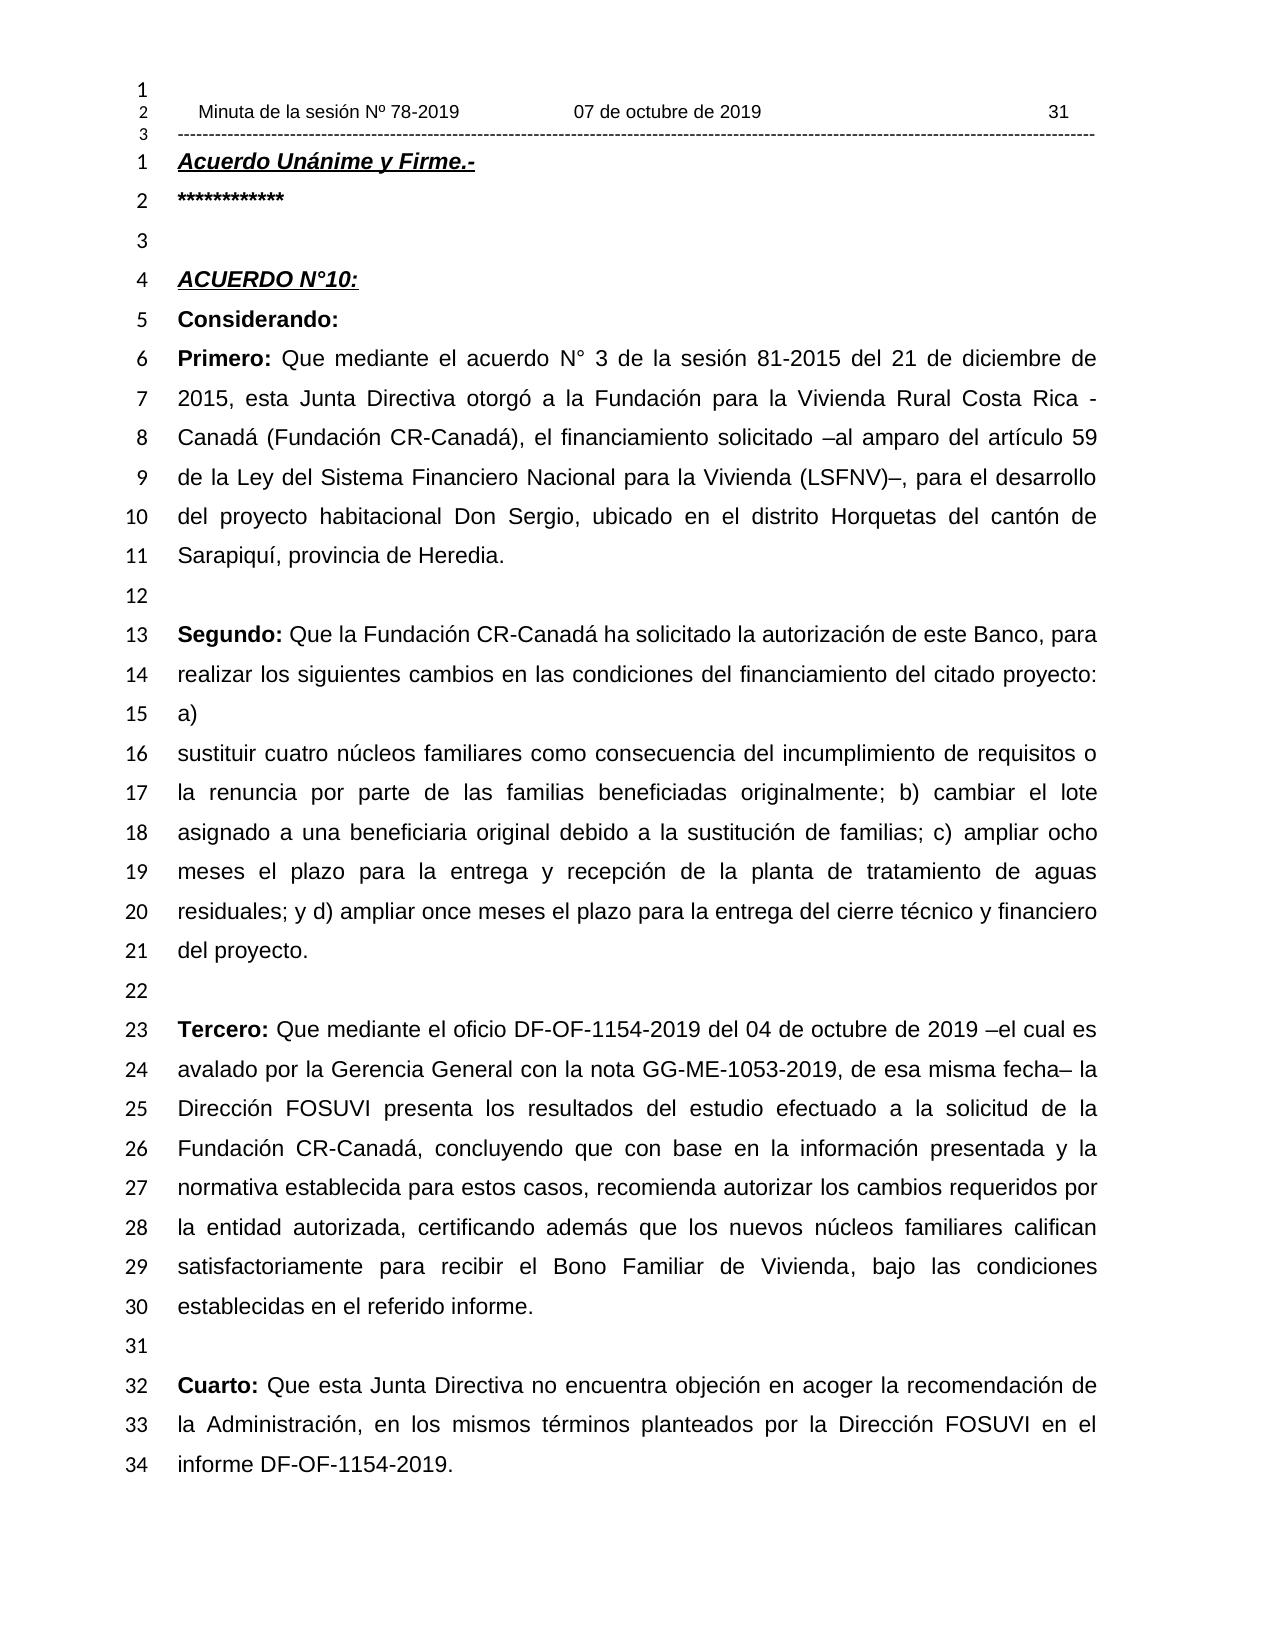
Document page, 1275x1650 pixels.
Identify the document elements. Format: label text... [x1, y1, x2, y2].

text sustituir cuatro núcleos familiares como consecuencia del incumplimiento de requisitos o la renuncia por parte de las familias beneficiadas originalmente; b) cambiar el lote asignado a una beneficiaria original debido a la sustitución de familias; c) ampliar ocho meses el plazo para la entrega y recepción de la planta de tratamiento de aguas residuales; y d) ampliar once meses el plazo para la entrega del cierre técnico y financiero del proyecto. [177, 740, 1098, 964]
subtitle Acuerdo Unánime y Firme.- [177, 148, 1098, 174]
subtitle ACUERDO N°10: [177, 266, 1098, 292]
text Primero: Que mediante el acuerdo N° 3 de la sesión 81-2015 del 21 de diciembre de 2015, esta Junta Directiva otorgó a la Fundación para la Vivienda Rural Costa Rica - Canadá (Fundación CR-Canadá), el financiamiento solicitado –al amparo del artículo 59 de la Ley del Sistema Financiero Nacional para la Vivienda (LSFNV)–, para el desarrollo del proyecto habitacional Don Sergio, ubicado en el distrito Horquetas del cantón de Sarapiquí, provincia de Heredia. [177, 345, 1098, 569]
text Tercero: Que mediante el oficio DF-OF-1154-2019 del 04 de octubre de 2019 –el cual es avalado por la Gerencia General con la nota GG-ME-1053-2019, de esa misma fecha– la Dirección FOSUVI presenta los resultados del estudio efectuado a la solicitud de la Fundación CR-Canadá, concluyendo que con base en la información presentada y la normativa establecida para estos casos, recomienda autorizar los cambios requeridos por la entidad autorizada, certificando además que los nuevos núcleos familiares califican satisfactoriamente para recibir el Bono Familiar de Vivienda, bajo las condiciones establecidas en el referido informe. [177, 1016, 1098, 1319]
text Segundo: Que la Fundación CR-Canadá ha solicitado la autorización de este Banco, para realizar los siguientes cambios en las condiciones del financiamiento del citado proyecto: a) [177, 621, 1098, 727]
text Considerando: [177, 306, 1098, 332]
text Cuarto: Que esta Junta Directiva no encuentra objeción en acoger la recomendación de la Administración, en los mismos términos planteados por la Dirección FOSUVI en el informe DF-OF-1154-2019. [177, 1372, 1098, 1477]
text ************ [177, 187, 1098, 213]
